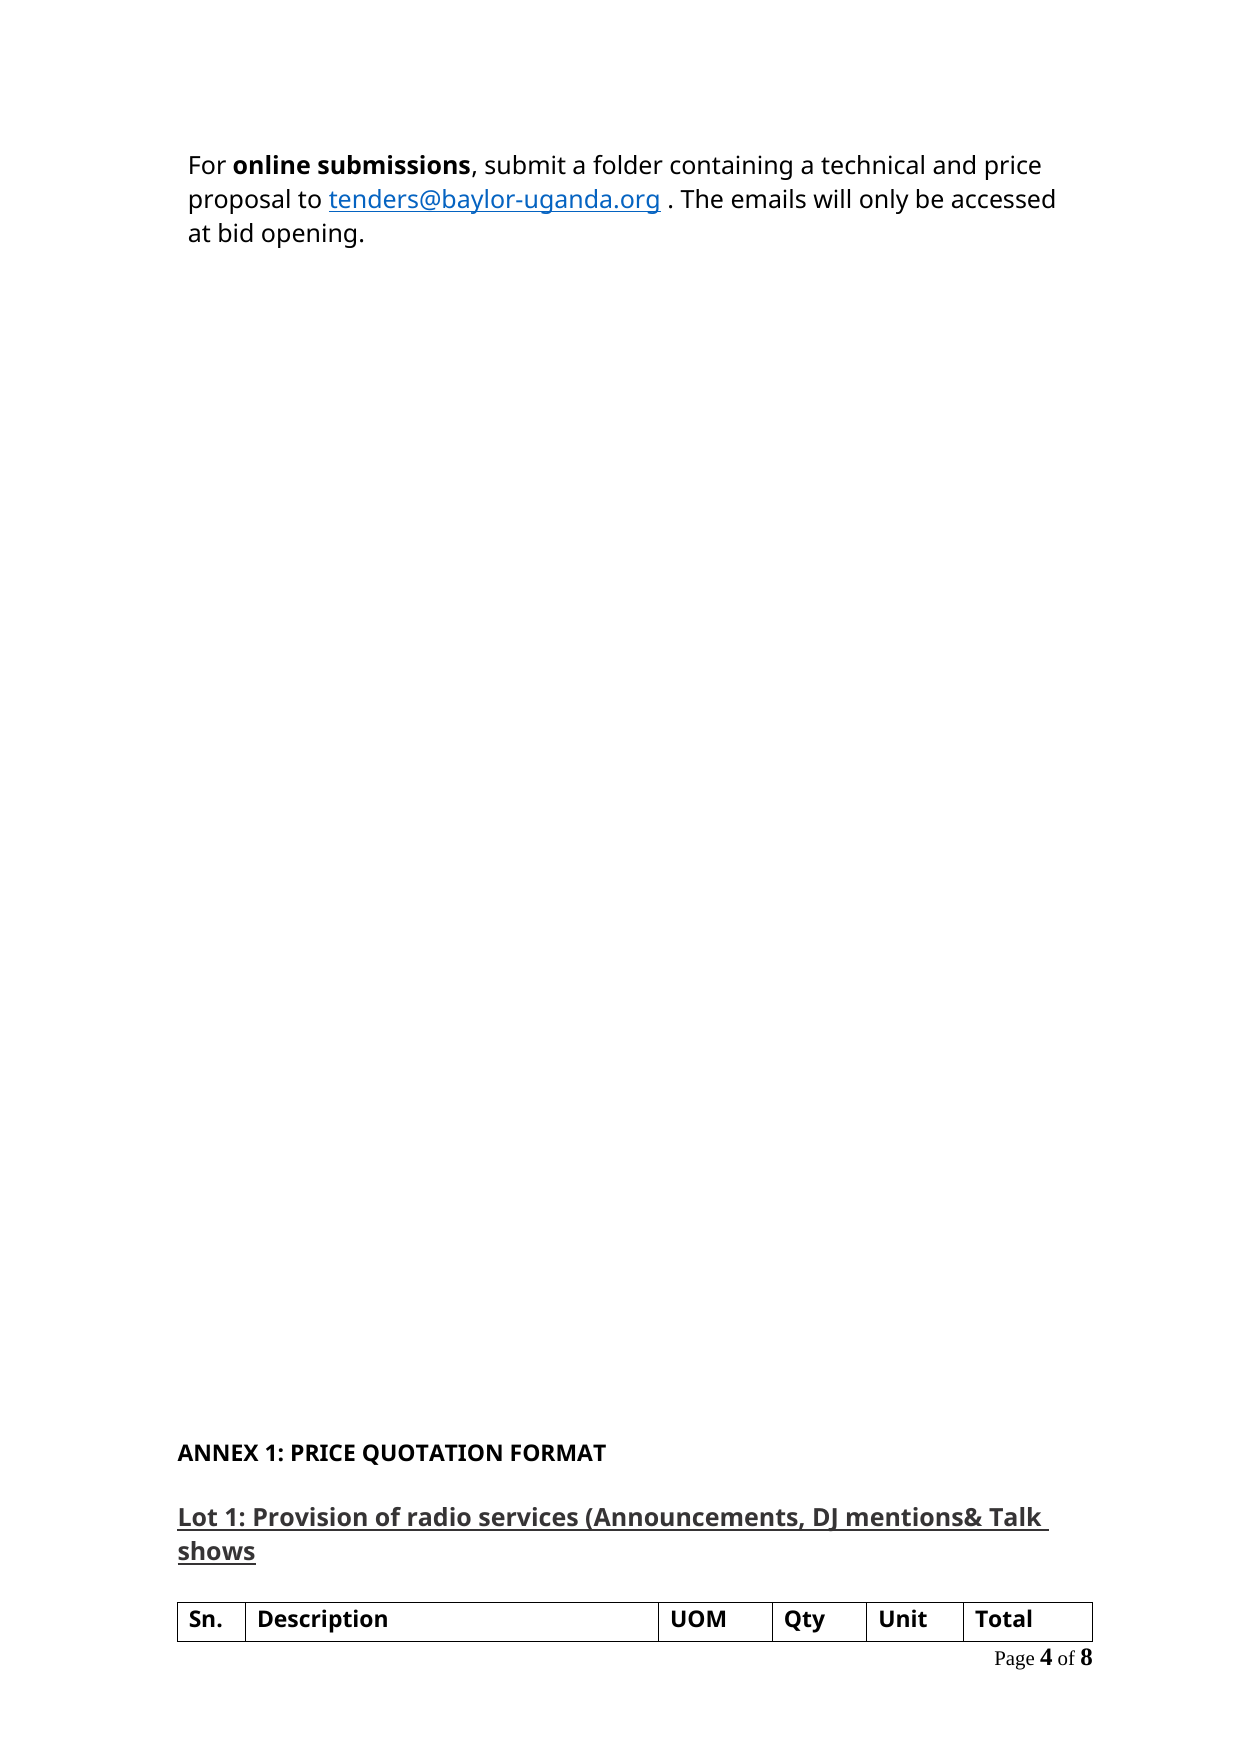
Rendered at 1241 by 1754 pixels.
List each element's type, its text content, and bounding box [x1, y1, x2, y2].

text For online submissions, submit a folder containing a technical and price proposal to tenders@baylor-uganda.org . The emails will only be accessed at bid opening. [188, 148, 1085, 250]
table_header Total Cost [964, 1603, 1092, 1641]
table_header Description [246, 1603, 658, 1641]
table_header Sn. [178, 1603, 245, 1641]
text Lot 1: Provision of radio services (Announcements, DJ mentions& Talk shows [177, 1500, 1092, 1568]
table_header Qty [773, 1603, 866, 1641]
text ANNEX 1: PRICE QUOTATION FORMAT [177, 1437, 1092, 1469]
table_header Unit Cost [867, 1603, 963, 1641]
table_header UOM [659, 1603, 772, 1641]
